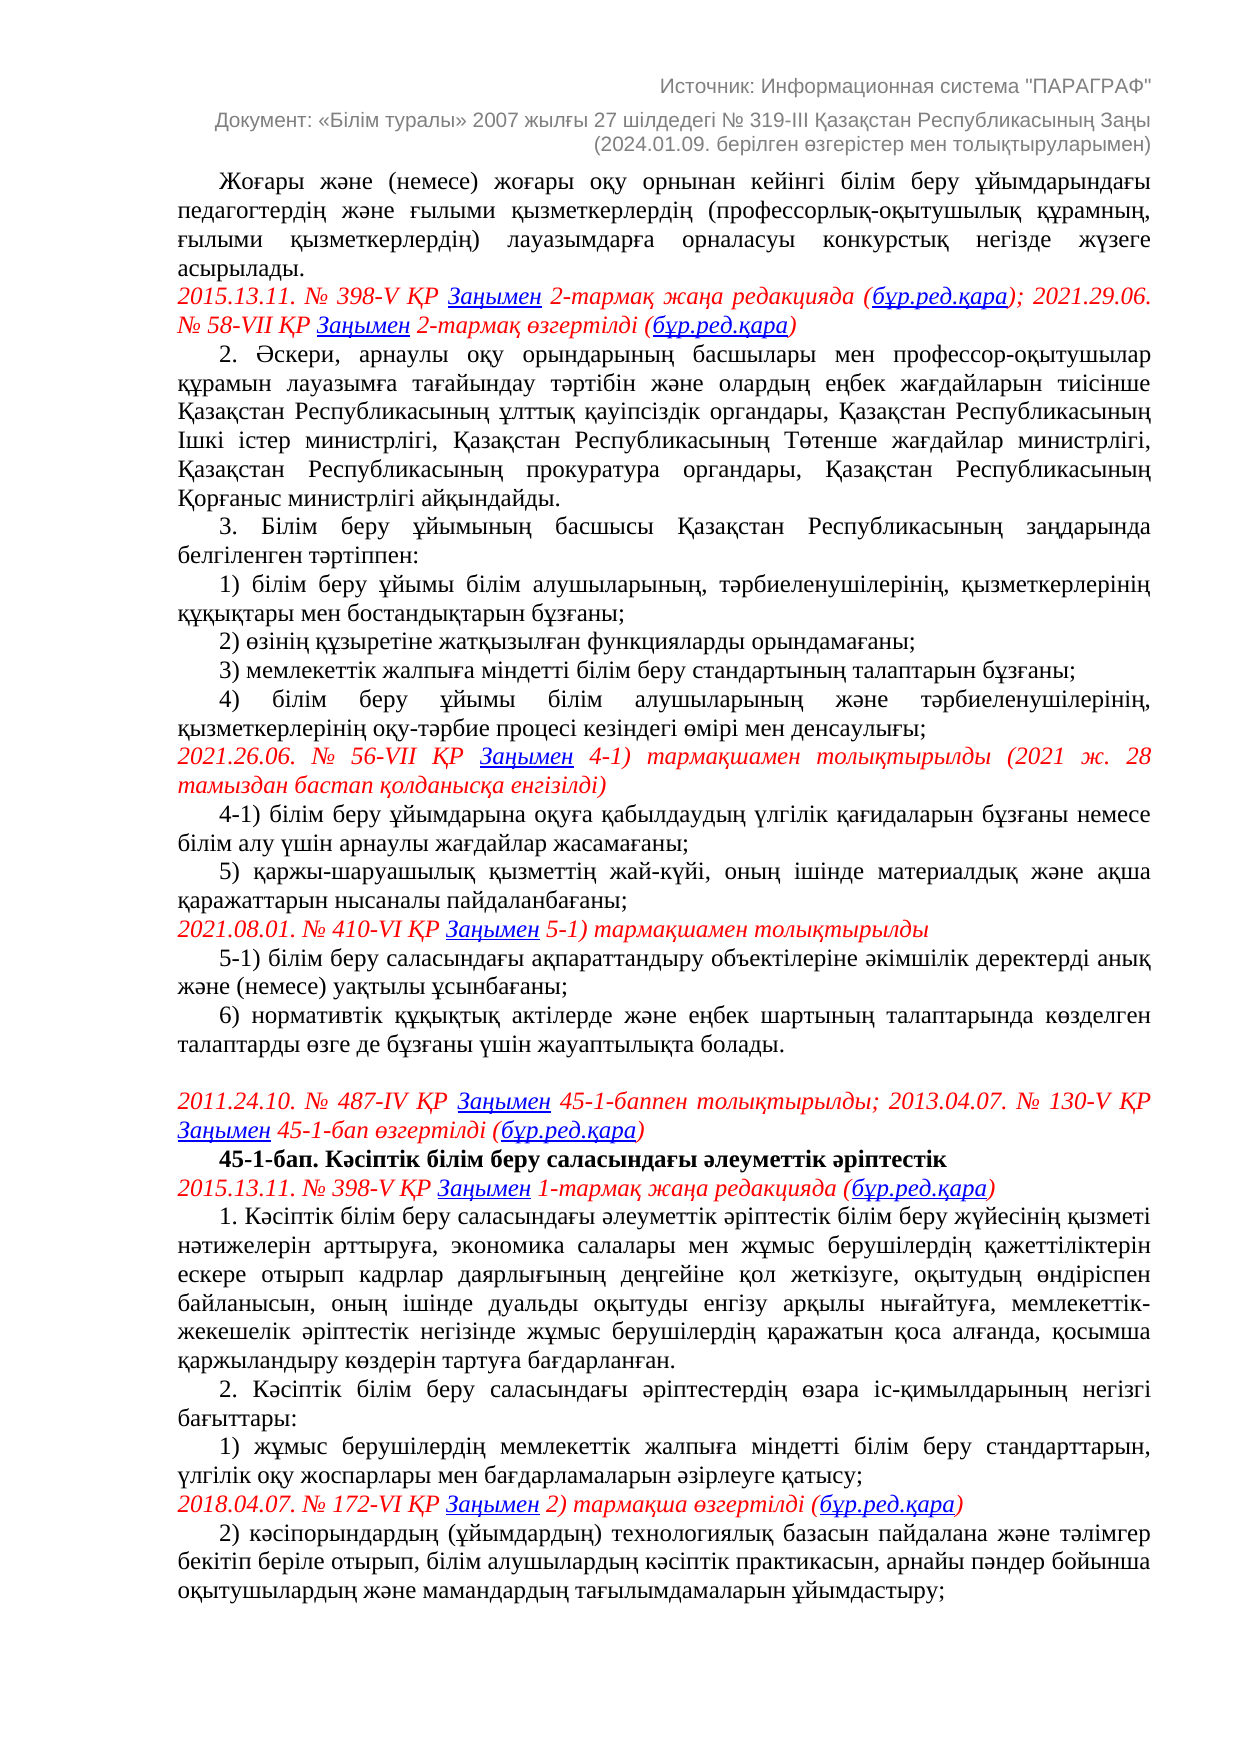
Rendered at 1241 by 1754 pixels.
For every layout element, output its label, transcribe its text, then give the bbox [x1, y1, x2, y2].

text 2011.24.10. № 487-ІV ҚР Заңымен 45-1-баппен толықтырылды; 2013.04.07. № 130-V ҚР Заңымен 45-1-бап өзгертілді (бұр.ред.қара) [177, 1086, 1152, 1144]
text 1) жұмыс берушілердің мемлекеттік жалпыға міндетті білім беру стандарттарын, үлгілік оқу жоспарлары мен бағдарламаларын әзірлеуге қатысу; [177, 1431, 1152, 1489]
text 2) кәсіпорындардың (ұйымдардың) технологиялық базасын пайдалана және тәлімгер бекітіп беріле отырып, білім алушылардың кәсіптік практикасын, арнайы пәндер бойынша оқытушылардың және мамандардың тағылымдамаларын ұйымдастыру; [177, 1518, 1152, 1604]
text 3) мемлекеттік жалпыға міндетті білім беру стандартының талаптарын бұзғаны; [177, 655, 1152, 684]
text 1. Кәсіптік білім беру саласындағы әлеуметтік әріптестік білім беру жүйесінің қызметі нәтижелерін арттыруға, экономика салалары мен жұмыс берушілердің қажеттіліктерін ескере отырып кадрлар даярлығының деңгейіне қол жеткізуге, оқытудың өндіріспен байланысын, оның ішінде дуальды оқытуды енгізу арқылы нығайтуға, мемлекеттік-жекешелік әріптестік негізінде жұмыс берушілердің қаражатын қоса алғанда, қосымша қаржыландыру көздерін тартуға бағдарланған. [177, 1201, 1152, 1374]
text 5) қаржы-шаруашылық қызметтің жай-күйі, оның ішінде материалдық және ақша қаражаттарын нысаналы пайдаланбағаны; [177, 856, 1152, 914]
text 2015.13.11. № 398-V ҚР Заңымен 2-тармақ жаңа редакцияда (бұр.ред.қара); 2021.29.06. № 58-VІІ ҚР Заңымен 2-тармақ өзгертілді (бұр.ред.қара) [177, 281, 1152, 339]
text 2. Кәсіптік білім беру саласындағы әріптестердің өзара іс-қимылдарының негізгі бағыттары: [177, 1374, 1152, 1431]
text 3. Білім беру ұйымының басшысы Қазақстан Республикасының заңдарында белгіленген тәртіппен: [177, 511, 1152, 569]
text 2021.26.06. № 56-VII ҚР Заңымен 4-1) тармақшамен толықтырылды (2021 ж. 28 тамыздан бастап қолданысқа енгізілді) [177, 741, 1152, 799]
text 2018.04.07. № 172-VI ҚР Заңымен 2) тармақша өзгертілді (бұр.ред.қара) [177, 1489, 1152, 1518]
text 4-1) білім беру ұйымдарына оқуға қабылдаудың үлгілік қағидаларын бұзғаны немесе білім алу үшін арнаулы жағдайлар жасамағаны; [177, 799, 1152, 856]
text 1) білім беру ұйымы білім алушыларының, тәрбиеленушілерінің, қызметкерлерінің құқықтары мен бостандықтарын бұзғаны; [177, 569, 1152, 626]
text Жоғары және (немесе) жоғары оқу орнынан кейінгі білім беру ұйымдарындағы педагогтердің және ғылыми қызметкерлердің (профессорлық-оқытушылық құрамның, ғылыми қызметкерлердің) лауазымдарға орналасуы конкурстық негізде жүзеге асырылады. [177, 166, 1152, 281]
text 2. Әскери, арнаулы оқу орындарының басшылары мен профессор-оқытушылар құрамын лауазымға тағайындау тәртібін және олардың еңбек жағдайларын тиісінше Қазақстан Республикасының ұлттық қауіпсіздік органдары, Қазақстан Республикасының Ішкі істер министрлігі, Қазақстан Республикасының Төтенше жағдайлар министрлігі, Қазақстан Республикасының прокуратура органдары, Қазақстан Республикасының Қорғаныс министрлігі айқындайды. [177, 339, 1152, 511]
text 2015.13.11. № 398-V ҚР Заңымен 1-тармақ жаңа редакцияда (бұр.ред.қара) [177, 1173, 1152, 1201]
text 2) өзінің құзыретіне жатқызылған функцияларды орындамағаны; [177, 626, 1152, 655]
text 6) нормативтік құқықтық актілерде және еңбек шартының талаптарында көзделген талаптарды өзге де бұзғаны үшін жауаптылықта болады. [177, 1000, 1152, 1058]
text 45-1-бап. Кәсіптік білім беру саласындағы әлеуметтік әріптестік [219, 1144, 1152, 1173]
text 5-1) білім беру саласындағы ақпараттандыру объектілеріне әкімшілік деректерді анық және (немесе) уақтылы ұсынбағаны; [177, 943, 1152, 1000]
text 4) білім беру ұйымы білім алушыларының және тәрбиеленушілерінің, қызметкерлерінің оқу-тәрбие процесі кезіндегі өмірі мен денсаулығы; [177, 684, 1152, 741]
text 2021.08.01. № 410-VI ҚР Заңымен 5-1) тармақшамен толықтырылды [177, 914, 1152, 943]
